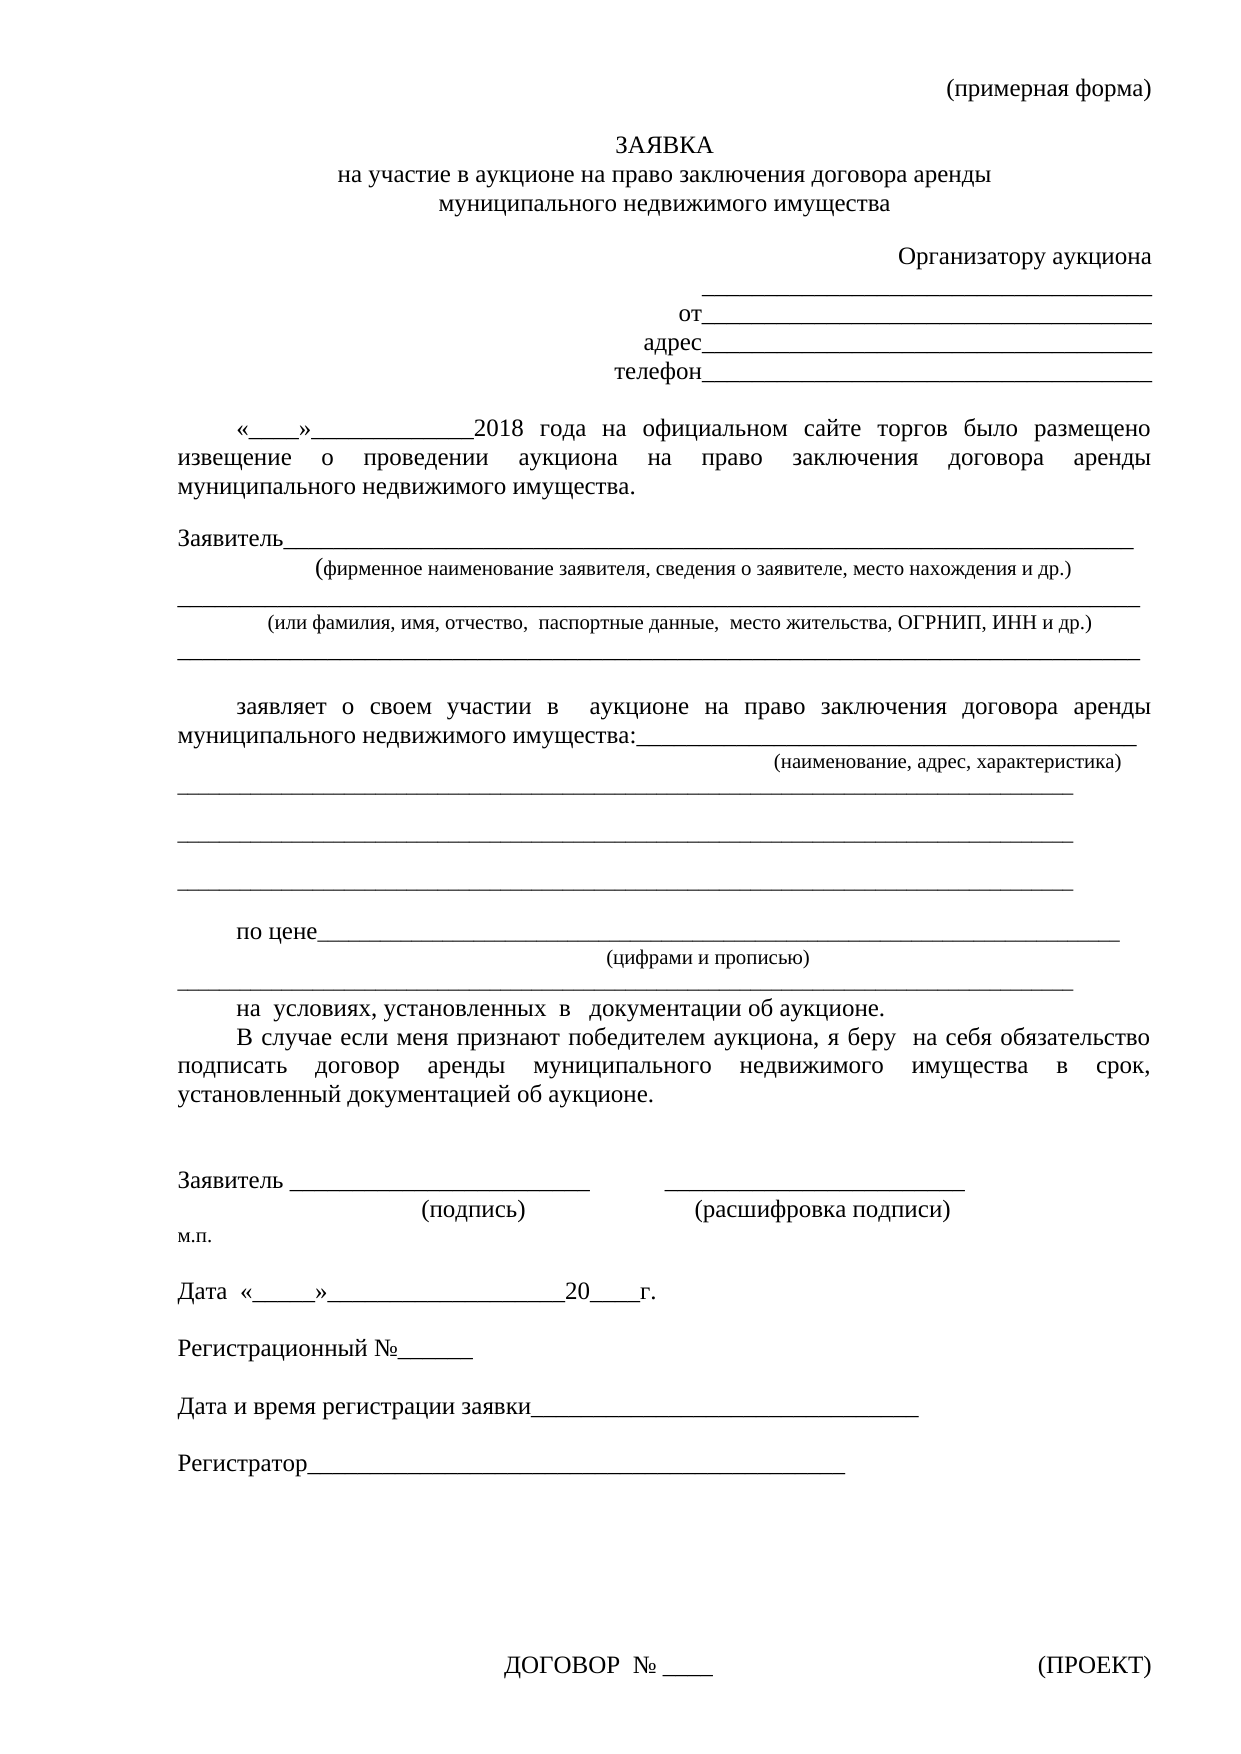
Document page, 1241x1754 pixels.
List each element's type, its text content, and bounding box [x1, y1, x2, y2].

text (или фамилия, имя, отчество, паспортные данные, место жительства, ОГРНИП, ИНН и др.) [177, 609, 1152, 634]
text м.п. [177, 1223, 1152, 1247]
text муниципального недвижимого имущества [177, 188, 1152, 217]
text (примерная форма) [177, 73, 1152, 102]
text «____»_____________2018 года на официальном сайте торгов было размещено извещение о проведении аукциона на право заключения договора аренды муниципального недвижимого имущества. [177, 413, 1152, 500]
text _____________________________________________________________________________ [177, 581, 1152, 609]
text (подпись) (расшифровка подписи) [177, 1194, 1152, 1223]
text (фирменное наименование заявителя, сведения о заявителе, место нахождения и др.) [177, 552, 1152, 581]
text от____________________________________ [177, 298, 1152, 327]
text на условиях, установленных в документации об аукционе. [177, 993, 1152, 1022]
text Заявитель ________________________ ________________________ [177, 1166, 1152, 1194]
text Дата и время регистрации заявки_______________________________ [177, 1391, 1152, 1420]
text (цифрами и прописью) [177, 945, 1152, 969]
text _____________________________________________________________________________ [177, 634, 1152, 662]
text ______________________________________________________________________________________ [177, 821, 1152, 845]
text телефон____________________________________ [177, 356, 1152, 385]
text ______________________________________________________________________________________ [177, 773, 1152, 797]
text на участие в аукционе на право заключения договора аренды [177, 159, 1152, 188]
text (наименование, адрес, характеристика) [177, 749, 1152, 773]
text ____________________________________ [177, 270, 1152, 298]
text адрес____________________________________ [177, 327, 1152, 356]
text Регистратор___________________________________________ [177, 1448, 1152, 1477]
text ЗАЯВКА [177, 131, 1152, 159]
text В случае если меня признают победителем аукциона, я беру на себя обязательство подписать договор аренды муниципального недвижимого имущества в срок, установленный документацией об аукционе. [177, 1022, 1152, 1108]
text Регистрационный №______ [177, 1333, 1152, 1362]
text ______________________________________________________________________________________ [177, 969, 1152, 993]
text Организатору аукциона [177, 241, 1152, 270]
text по цене_____________________________________________________________________________ [177, 916, 1152, 945]
text Дата «_____»___________________20____г. [177, 1276, 1152, 1305]
text заявляет о своем участии в аукционе на право заключения договора аренды муниципального недвижимого имущества:________________________________________ [177, 691, 1152, 749]
text ДОГОВОР № ____ (ПРОЕКТ) [177, 1650, 1152, 1678]
text Заявитель____________________________________________________________________ [177, 523, 1152, 552]
text ______________________________________________________________________________________ [177, 868, 1152, 893]
